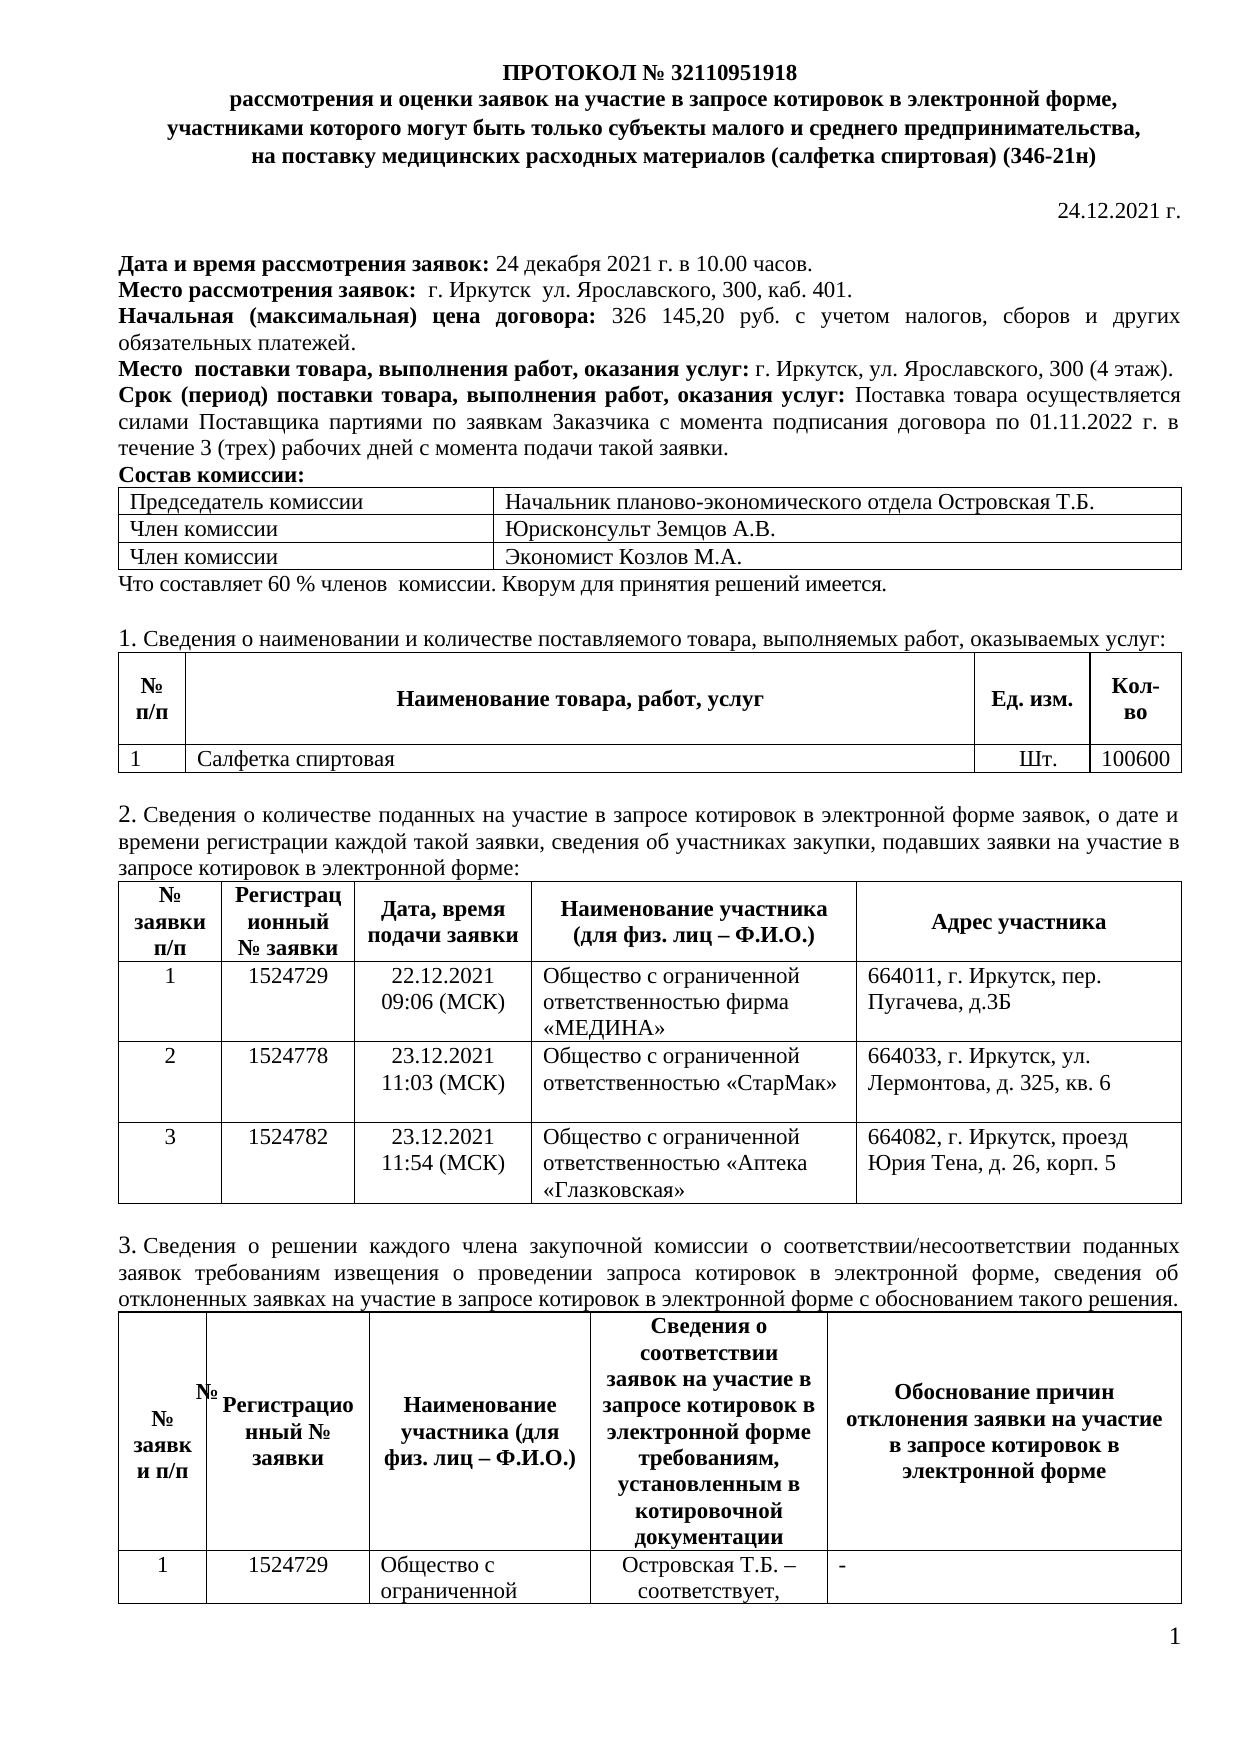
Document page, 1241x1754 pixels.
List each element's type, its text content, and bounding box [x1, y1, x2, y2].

table_cell 3 [119, 1123, 221, 1202]
table_cell 664011, г. Иркутск, пер. Пугачева, д.3Б [857, 962, 1181, 1041]
table_header Сведения о соответствии заявок на участие в запросе котировок в электронной форме требованиям, установленным в котировочной документации [591, 1313, 827, 1549]
text Начальная (максимальная) цена договора: 326 145,20 руб. с учетом налогов, сборов и других обязательных платежей. [118, 302, 1181, 355]
text Место рассмотрения заявок: г. Иркутск ул. Ярославского, 300, каб. 401. [118, 276, 1181, 302]
table_header Адрес участника [857, 882, 1181, 961]
table_header Наименование товара, работ, услуг [186, 653, 974, 744]
table_header № заявки п/п [119, 882, 221, 961]
table_header № п/п [119, 653, 185, 744]
table_cell Экономист Козлов М.А. [494, 543, 1181, 569]
table_cell 23.12.2021 11:03 (МСК) [355, 1042, 531, 1122]
list Сведения о количестве поданных на участие в запросе котировок в электронной форме заявок, о дате и времени регистрации каждой такой заявки, сведения об участниках закупки, подавших заявки на участие в запросе котировок в электронной форме: [118, 799, 1181, 881]
text Дата и время рассмотрения заявок: 24 декабря 2021 г. в 10.00 часов. [118, 250, 1181, 276]
table_cell 1 [119, 1551, 206, 1603]
table_cell - [828, 1551, 1181, 1603]
table_header Наименование участника (для физ. лиц – Ф.И.О.) [532, 882, 856, 961]
title ПРОТОКОЛ № 32110951918 [118, 59, 1181, 85]
table_cell Общество с ограниченной ответственностью «СтарМак» [532, 1042, 856, 1122]
text Срок (период) поставки товара, выполнения работ, оказания услуг: Поставка товара осуществляется силами Поставщика партиями по заявкам Заказчика с момента подписания договора по 01.11.2022 г. в течение 3 (трех) рабочих дней с момента подачи такой заявки. [118, 382, 1181, 461]
table_cell Общество с ограниченной ответственностью фирма «МЕДИНА» [532, 962, 856, 1041]
text рассмотрения и оценки заявок на участие в запросе котировок в электронной форме, участниками которого могут быть только субъекты малого и среднего предпринимательства, [126, 85, 1181, 140]
table_cell Салфетка спиртовая [186, 745, 974, 772]
list Сведения о решении каждого члена закупочной комиссии о соответствии/несоответствии поданных заявок требованиям извещения о проведении запроса котировок в электронной форме, сведения об отклоненных заявках на участие в запросе котировок в электронной форме с обоснованием такого решения. [118, 1230, 1181, 1311]
list Сведения о наименовании и количестве поставляемого товара, выполняемых работ, оказываемых услуг: [118, 623, 1181, 652]
table_header Начальник планово-экономического отдела Островская Т.Б. [494, 488, 1181, 514]
text Место поставки товара, выполнения работ, оказания услуг: г. Иркутск, ул. Ярославского, 300 (4 этаж). [118, 355, 1181, 382]
table_cell 664082, г. Иркутск, проезд Юрия Тена, д. 26, корп. 5 [857, 1123, 1181, 1202]
table_header №№ заявки п/п [119, 1313, 206, 1549]
table_header Ед. изм. [975, 653, 1089, 744]
table_cell 100600 [1091, 745, 1181, 772]
table_cell 1 [119, 745, 185, 772]
table_header Председатель комиссии [119, 488, 493, 514]
table_header Кол-во [1091, 653, 1181, 744]
table_header Обоснование причин отклонения заявки на участие в запросе котировок в электронной форме [828, 1313, 1181, 1549]
table_cell Юрисконсульт Земцов А.В. [494, 515, 1181, 542]
table_cell 22.12.2021 09:06 (МСК) [355, 962, 531, 1041]
table_cell 1 [119, 962, 221, 1041]
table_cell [591, 1551, 827, 1603]
text на поставку медицинских расходных материалов (салфетка спиртовая) (346-21н) [126, 142, 1181, 169]
table_header Наименование участника (для физ. лиц – Ф.И.О.) [370, 1313, 590, 1549]
table_cell Общество с ограниченной ответственностью «Аптека «Глазковская» [532, 1123, 856, 1202]
table_cell 1524778 [222, 1042, 354, 1122]
table_cell Член комиссии [119, 515, 493, 542]
title 24.12.2021 г. [118, 197, 1181, 223]
text Состав комиссии: [118, 461, 1181, 487]
text Что составляет 60 % членов комиссии. Кворум для принятия решений имеется. [118, 570, 1181, 597]
table_header Регистрационный № заявки [222, 882, 354, 961]
table_cell 664033, г. Иркутск, ул. Лермонтова, д. 325, кв. 6 [857, 1042, 1181, 1122]
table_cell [370, 1551, 590, 1603]
table_cell 1524729 [207, 1551, 369, 1603]
table_header Дата, время подачи заявки [355, 882, 531, 961]
table_cell 2 [119, 1042, 221, 1122]
table_cell 23.12.2021 11:54 (МСК) [355, 1123, 531, 1202]
table_cell Член комиссии [119, 543, 493, 569]
table_cell 1524729 [222, 962, 354, 1041]
table_header Регистрационный № заявки [207, 1313, 369, 1549]
table_cell Шт. [975, 745, 1089, 772]
table_cell 1524782 [222, 1123, 354, 1202]
